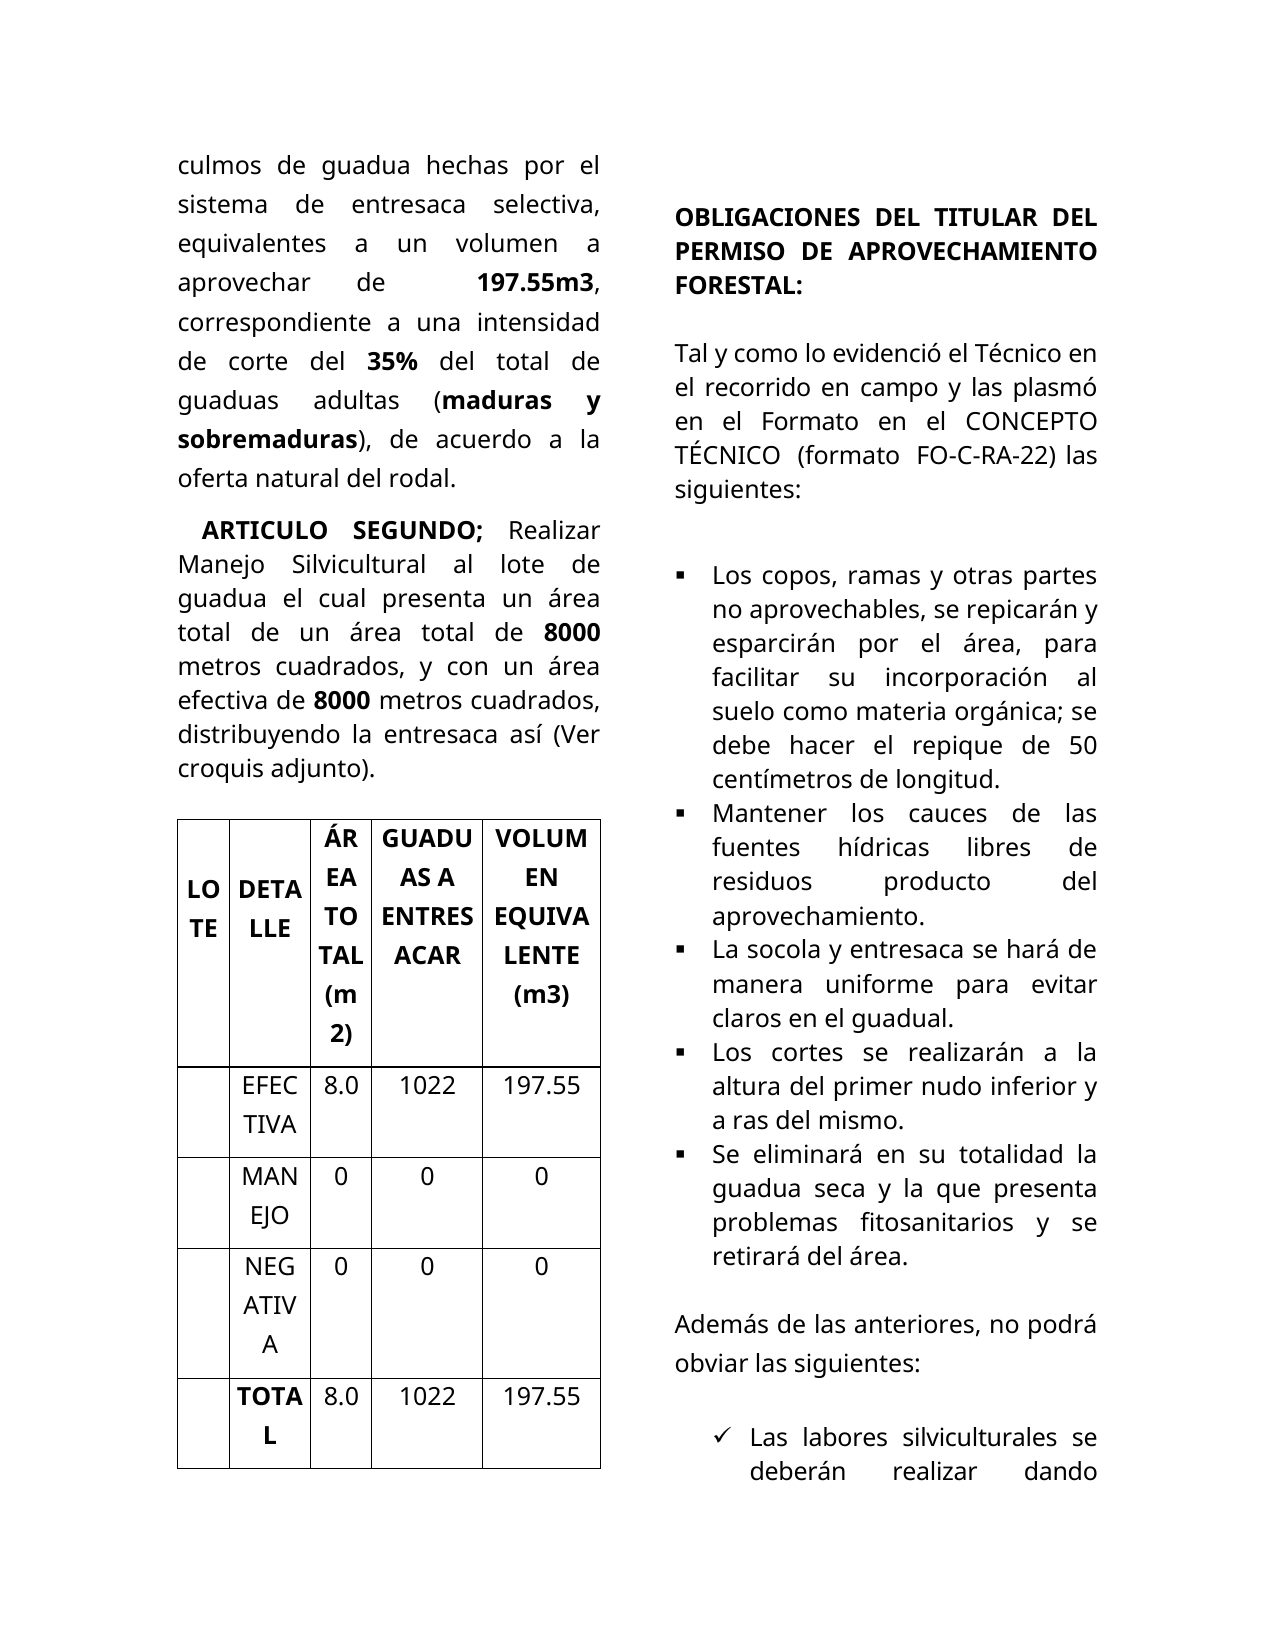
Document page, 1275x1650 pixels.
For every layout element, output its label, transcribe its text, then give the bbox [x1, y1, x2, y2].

table_cell 197.55 [483, 1068, 600, 1157]
table_cell 0 [311, 1249, 371, 1377]
text Tal y como lo evidenció el Técnico en el recorrido en campo y las plasmó en el Formato en el CONCEPTO TÉCNICO (formato FO-C-RA-22) las siguientes: [674, 336, 1098, 506]
list La socola y entresaca se hará de manera uniforme para evitar claros en el guadual. [674, 932, 1098, 1034]
list Los cortes se realizarán a la altura del primer nudo inferior y a ras del mismo. [674, 1034, 1098, 1137]
table_cell 8.0 [311, 1379, 371, 1468]
text OBLIGACIONES DEL TITULAR DEL PERMISO DE APROVECHAMIENTO FORESTAL: [674, 199, 1098, 301]
table_cell [178, 1379, 229, 1468]
text ARTICULO SEGUNDO; Realizar Manejo Silvicultural al lote de guadua el cual presenta un área total de un área total de 8000 metros cuadrados, y con un área efectiva de 8000 metros cuadrados, distribuyendo la entresaca así (Ver croquis adjunto). [177, 513, 601, 785]
list Mantener los cauces de las fuentes hídricas libres de residuos producto del aprovechamiento. [674, 796, 1098, 932]
table_cell 0 [372, 1158, 482, 1248]
text Además de las anteriores, no podrá obviar las siguientes: [674, 1307, 1098, 1380]
list Se eliminará en su totalidad la guadua seca y la que presenta problemas fitosanitarios y se retirará del área. [674, 1137, 1098, 1273]
table_header ÁREA TOTAL (m2) [311, 820, 371, 1066]
table_cell NEGATIVA [230, 1249, 310, 1377]
table_cell 1022 [372, 1379, 482, 1468]
table_cell [178, 1068, 229, 1157]
table_cell 0 [372, 1249, 482, 1377]
table_header VOLUMEN EQUIVALENTE (m3) [483, 820, 600, 1066]
table_cell 0 [483, 1158, 600, 1248]
table_header GUADUAS A ENTRESACAR [372, 820, 482, 1066]
table_cell 0 [483, 1249, 600, 1377]
table_cell EFECTIVA [230, 1068, 310, 1157]
table_cell [178, 1158, 229, 1248]
table_cell 8.0 [311, 1068, 371, 1157]
table_cell 0 [311, 1158, 371, 1248]
list Los copos, ramas y otras partes no aprovechables, se repicarán y esparcirán por el área, para facilitar su incorporación al suelo como materia orgánica; se debe hacer el repique de 50 centímetros de longitud. [674, 557, 1098, 796]
table_cell [178, 1249, 229, 1377]
table_header DETALLE [230, 820, 310, 1066]
table_cell MANEJO [230, 1158, 310, 1248]
table_cell 197.55 [483, 1379, 600, 1468]
table_header LOTE [178, 820, 229, 1066]
table_cell TOTAL [230, 1379, 310, 1468]
table_cell 1022 [372, 1068, 482, 1157]
